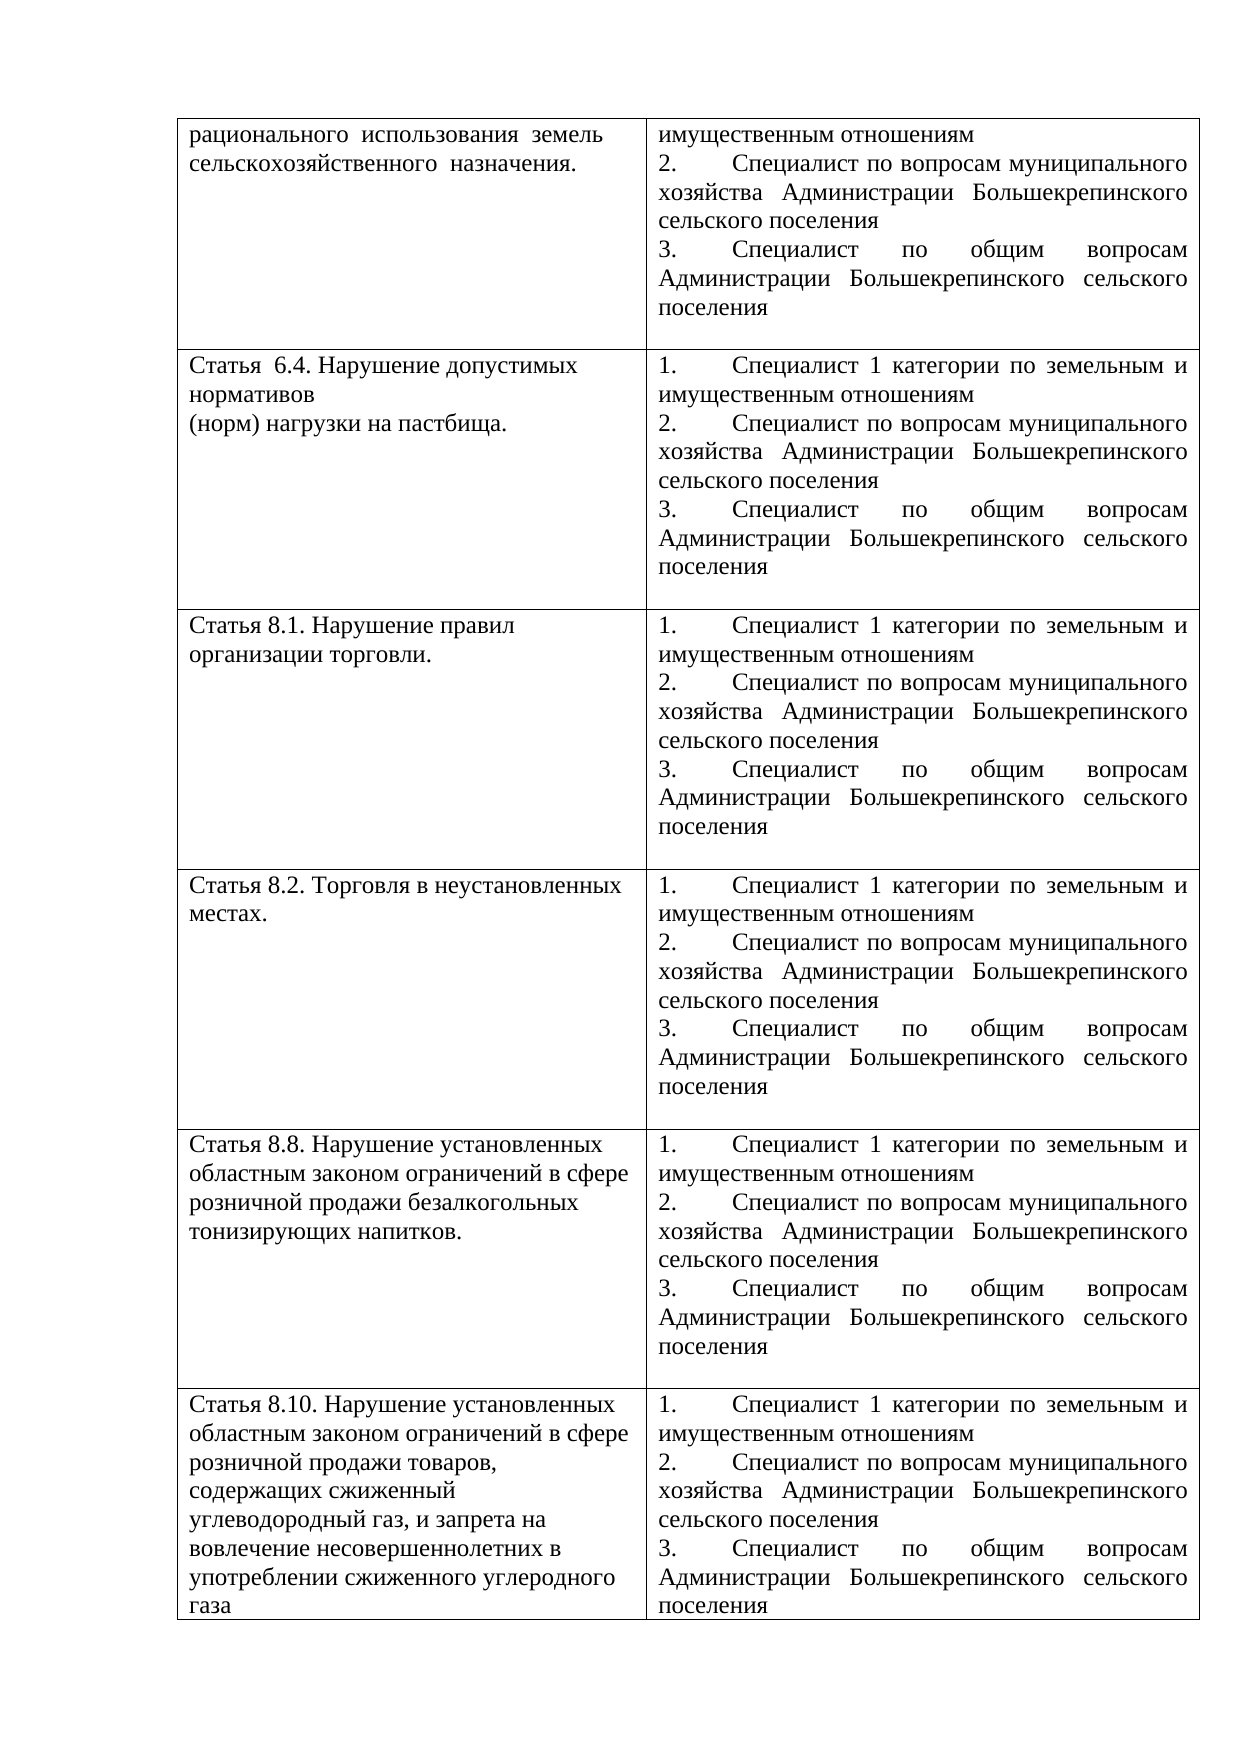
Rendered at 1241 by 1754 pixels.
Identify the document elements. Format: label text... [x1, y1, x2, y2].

table_cell Статья 6.4. Нарушение допустимых нормативов (норм) нагрузки на пастбища. [178, 350, 646, 609]
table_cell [178, 119, 646, 349]
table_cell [178, 1389, 646, 1619]
table_cell Статья 8.8. Нарушение установленных областным законом ограничений в сфере розничной продажи безалкогольных тонизирующих напитков. [178, 1130, 646, 1388]
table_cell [647, 119, 1199, 349]
table_cell Статья 8.1. Нарушение правил организации торговли. [178, 610, 646, 869]
table_cell Статья 8.2. Торговля в неустановленных местах. [178, 870, 646, 1128]
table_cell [647, 1389, 1199, 1619]
